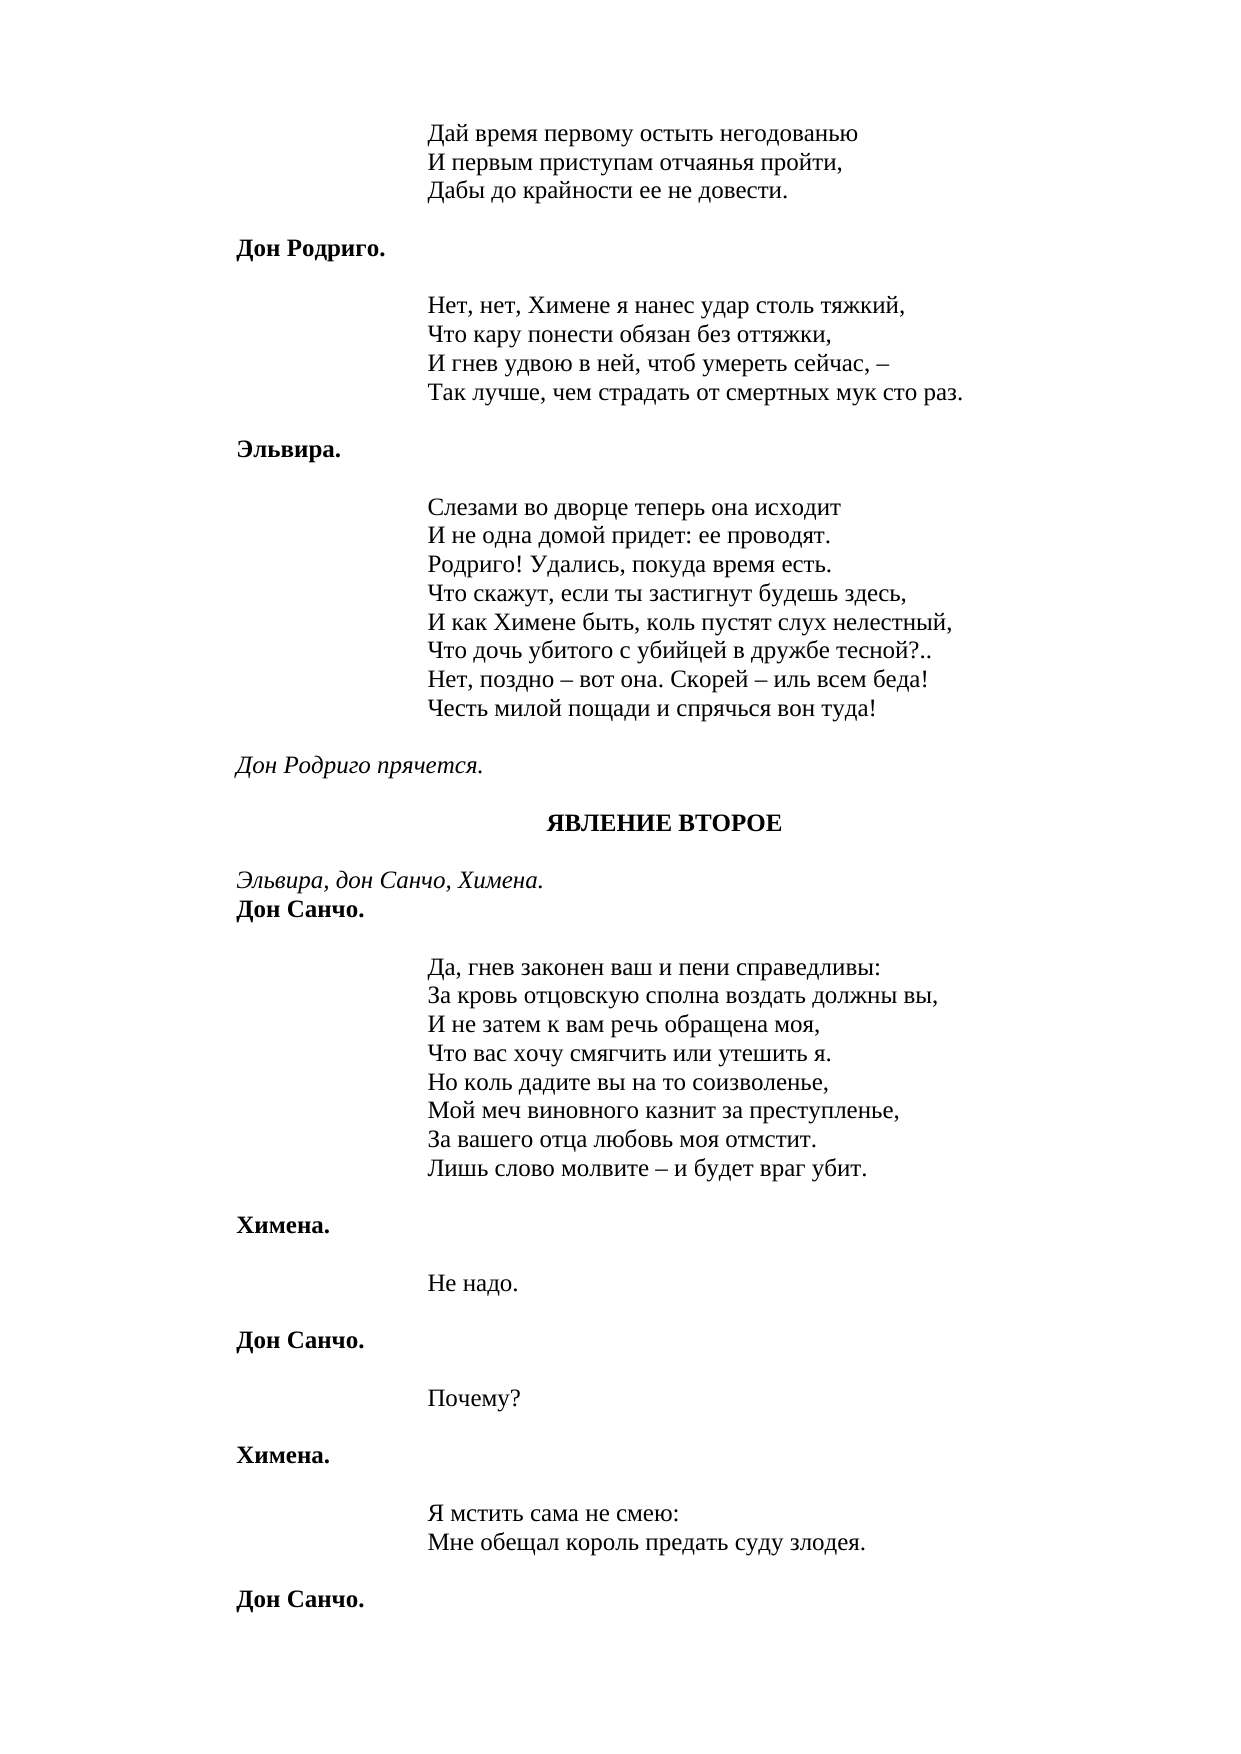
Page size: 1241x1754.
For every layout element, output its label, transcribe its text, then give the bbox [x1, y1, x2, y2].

text Мне обещал король предать суду злодея. [386, 1527, 1089, 1556]
text Что вас хочу смягчить или утешить я. [386, 1038, 1089, 1067]
text Дон Родриго прячется. [177, 751, 1152, 779]
text Что скажут, если ты застигнут будешь здесь, [386, 578, 1089, 607]
text За вашего отца любовь моя отмстит. [386, 1124, 1089, 1153]
text За кровь отцовскую сполна воздать должны вы, [386, 981, 1089, 1009]
text Дай время первому остыть негодованью [386, 118, 1089, 147]
text Химена. [177, 1441, 1152, 1469]
text Почему? [386, 1383, 1089, 1412]
text И как Химене быть, коль пустят слух нелестный, [386, 607, 1089, 636]
subtitle ЯВЛЕНИЕ ВТОРОЕ [177, 808, 1152, 837]
text Так лучше, чем страдать от смертных мук сто раз. [386, 377, 1089, 406]
text Да, гнев законен ваш и пени справедливы: [386, 952, 1089, 981]
text Дабы до крайности ее не довести. [386, 176, 1089, 204]
text Но коль дадите вы на то соизволенье, [386, 1067, 1089, 1096]
text Что кару понести обязан без оттяжки, [386, 319, 1089, 348]
text Не надо. [386, 1268, 1089, 1297]
text Эльвира. [177, 434, 1152, 463]
text Дон Санчо. [177, 1326, 1152, 1354]
text Лишь слово молвите – и будет враг убит. [386, 1153, 1089, 1182]
text Дон Санчо. [177, 894, 1152, 923]
text Нет, поздно – вот она. Скорей – иль всем беда! [386, 664, 1089, 693]
text Родриго! Удались, покуда время есть. [386, 549, 1089, 578]
text Химена. [177, 1211, 1152, 1239]
text Мой меч виновного казнит за преступленье, [386, 1096, 1089, 1124]
text Нет, нет, Химене я нанес удар столь тяжкий, [386, 291, 1089, 319]
text Дон Родриго. [177, 233, 1152, 262]
text Дон Санчо. [177, 1584, 1152, 1613]
text Честь милой пощади и спрячься вон туда! [386, 693, 1089, 722]
text Что дочь убитого с убийцей в дружбе тесной?.. [386, 636, 1089, 664]
text Эльвира, дон Санчо, Химена. [177, 866, 1152, 894]
text И не затем к вам речь обращена моя, [386, 1009, 1089, 1038]
text И первым приступам отчаянья пройти, [386, 147, 1089, 176]
text И гнев удвою в ней, чтоб умереть сейчас, – [386, 348, 1089, 377]
text Слезами во дворце теперь она исходит [386, 492, 1089, 521]
text И не одна домой придет: ее проводят. [386, 521, 1089, 549]
text Я мстить сама не смею: [386, 1498, 1089, 1527]
